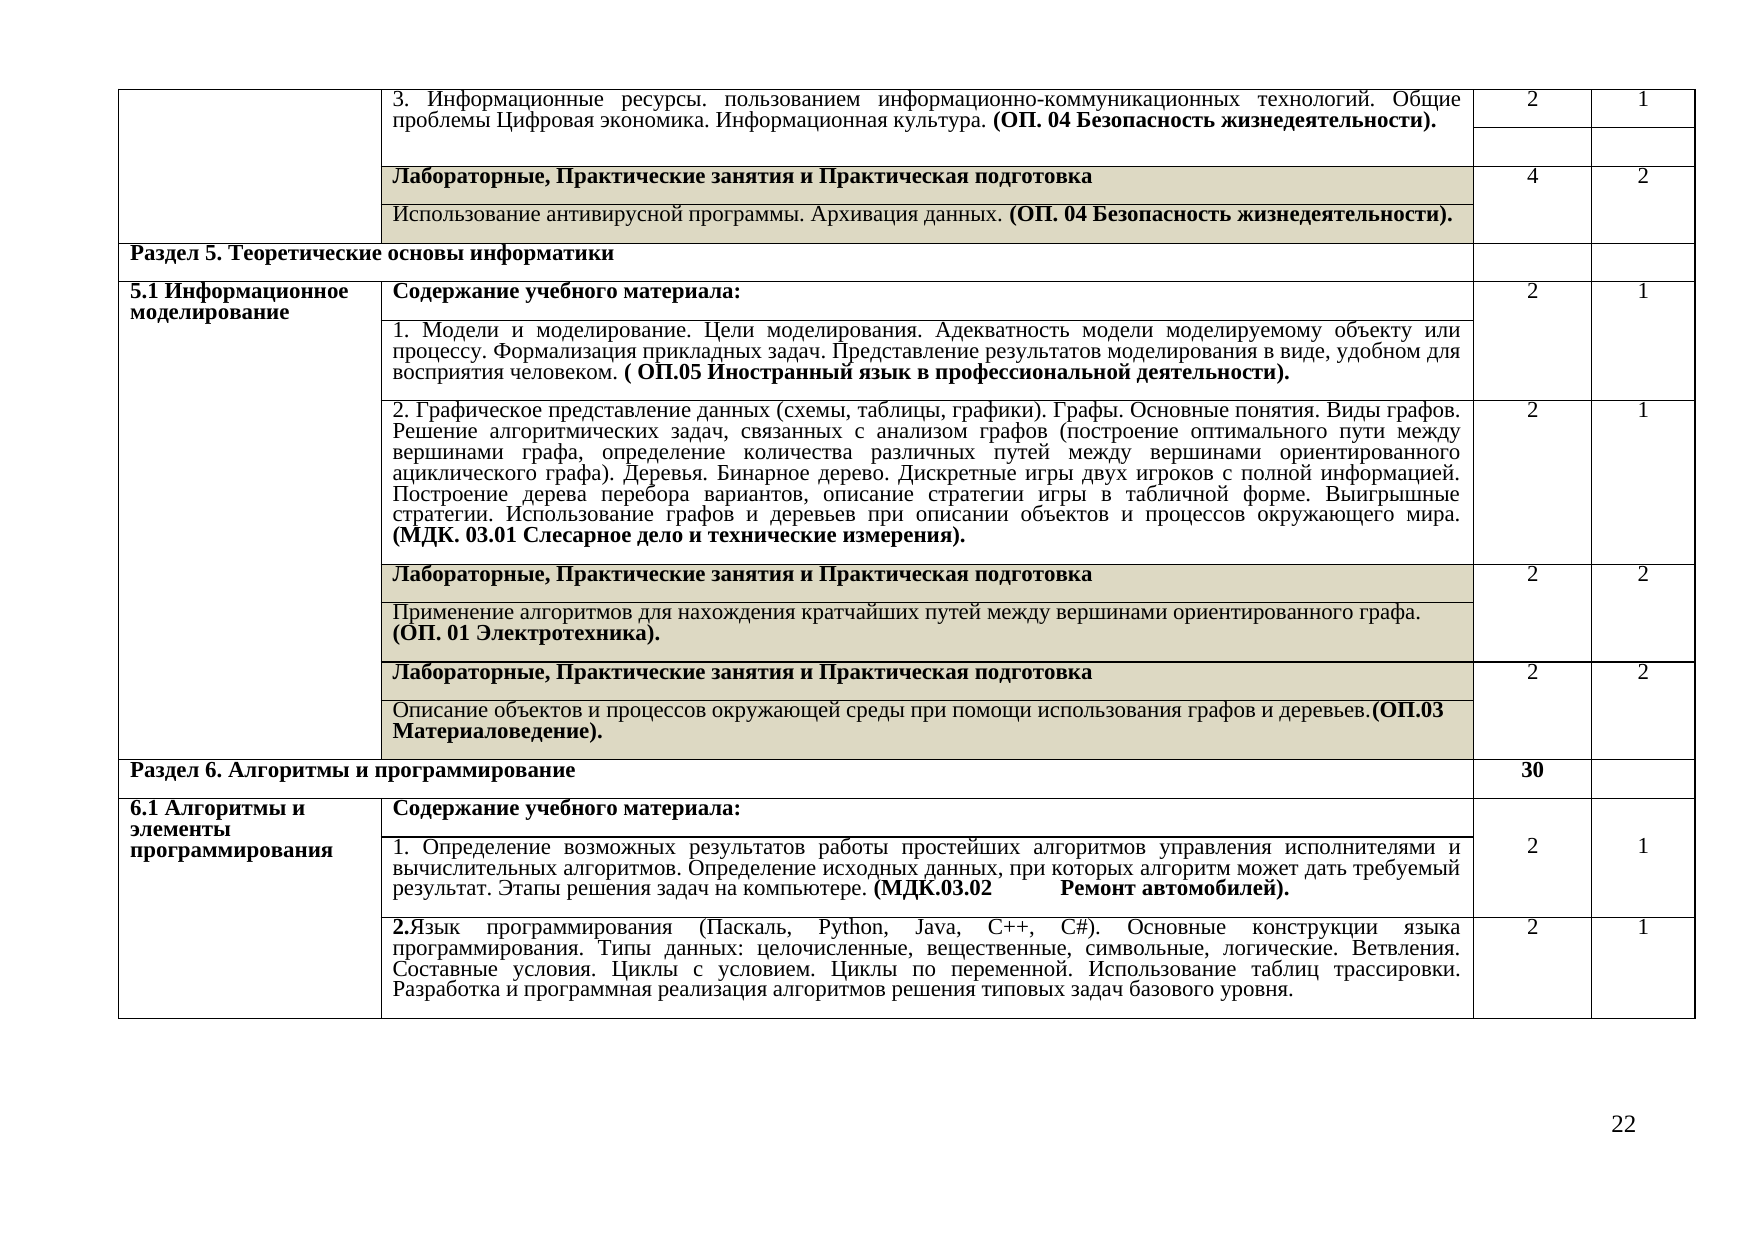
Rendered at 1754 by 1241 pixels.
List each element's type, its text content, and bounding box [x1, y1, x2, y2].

table_cell Раздел 6. Алгоритмы и программирование [119, 760, 1473, 798]
table_cell 1 [1592, 799, 1694, 917]
table_cell 2 [1592, 167, 1694, 243]
table_cell 1 [1592, 90, 1694, 127]
table_cell 2 [1474, 90, 1591, 127]
table_cell Лабораторные, Практические занятия и Практическая подготовка [382, 663, 1473, 700]
table_cell 2 [1474, 282, 1591, 400]
table_cell 2 [1474, 663, 1591, 759]
table_cell 1. Определение возможных результатов работы простейших алгоритмов управления исполнителями и вычислительных алгоритмов. Определение исходных данных, при которых алгоритм может дать требуемый результат. Этапы решения задач на компьютере. (МДК.03.02 Ремонт автомобилей). [382, 838, 1473, 917]
table_cell 30 [1474, 760, 1591, 798]
table_cell 2 [1474, 799, 1591, 917]
table_cell Содержание учебного материала: [382, 282, 1473, 320]
table_cell 2 [1474, 918, 1591, 1018]
table_cell 1 [1592, 401, 1694, 563]
table_cell 2.Язык программирования (Паскаль, Python, Java, C++, C#). Основные конструкции языка программирования. Типы данных: целочисленные, вещественные, символьные, логические. Ветвления. Составные условия. Циклы с условием. Циклы по переменной. Использование таблиц трассировки. Разработка и программная реализация алгоритмов решения типовых задач базового уровня. [382, 918, 1473, 1018]
table_cell 2 [1592, 663, 1694, 759]
table_cell Применение алгоритмов для нахождения кратчайших путей между вершинами ориентированного графа. (ОП. 01 Электротехника). [382, 603, 1473, 661]
table_cell [1592, 128, 1694, 166]
table_cell 3. Информационные ресурсы. пользованием информационно-коммуникационных технологий. Общие проблемы Цифровая экономика. Информационная культура. (ОП. 04 Безопасность жизнедеятельности). [382, 90, 1473, 166]
table_cell Использование антивирусной программы. Архивация данных. (ОП. 04 Безопасность жизнедеятельности). [382, 205, 1473, 243]
table_cell 4 [1474, 167, 1591, 243]
table_cell 2 [1474, 401, 1591, 563]
table_cell [1592, 760, 1694, 798]
table_cell 1. Модели и моделирование. Цели моделирования. Адекватность модели моделируемому объекту или процессу. Формализация прикладных задач. Представление результатов моделирования в виде, удобном для восприятия человеком. ( ОП.05 Иностранный язык в профессиональной деятельности). [382, 321, 1473, 400]
table_cell 1 [1592, 918, 1694, 1018]
table_cell 1 [1592, 282, 1694, 400]
table_cell Описание объектов и процессов окружающей среды при помощи использования графов и деревьев.(ОП.03 Материаловедение). [382, 701, 1473, 759]
table_cell 2. Графическое представление данных (схемы, таблицы, графики). Графы. Основные понятия. Виды графов. Решение алгоритмических задач, связанных с анализом графов (построение оптимального пути между вершинами графа, определение количества различных путей между вершинами ориентированного ациклического графа). Деревья. Бинарное дерево. Дискретные игры двух игроков с полной информацией. Построение дерева перебора вариантов, описание стратегии игры в табличной форме. Выигрышные стратегии. Использование графов и деревьев при описании объектов и процессов окружающего мира. (МДК. 03.01 Слесарное дело и технические измерения). [382, 401, 1473, 563]
table_cell 2 [1474, 565, 1591, 661]
table_cell Лабораторные, Практические занятия и Практическая подготовка [382, 565, 1473, 602]
table_cell 2 [1592, 565, 1694, 661]
table_cell [1592, 244, 1694, 281]
table_cell [1474, 244, 1591, 281]
table_cell Содержание учебного материала: [382, 799, 1473, 836]
table_cell Раздел 5. Теоретические основы информатики [119, 244, 1473, 281]
table_cell Лабораторные, Практические занятия и Практическая подготовка [382, 167, 1473, 204]
table_cell 6.1 Алгоритмы и элементы программирования [119, 799, 381, 1018]
table_cell [1474, 128, 1591, 166]
table_cell 5.1 Информационное моделирование [119, 282, 381, 759]
